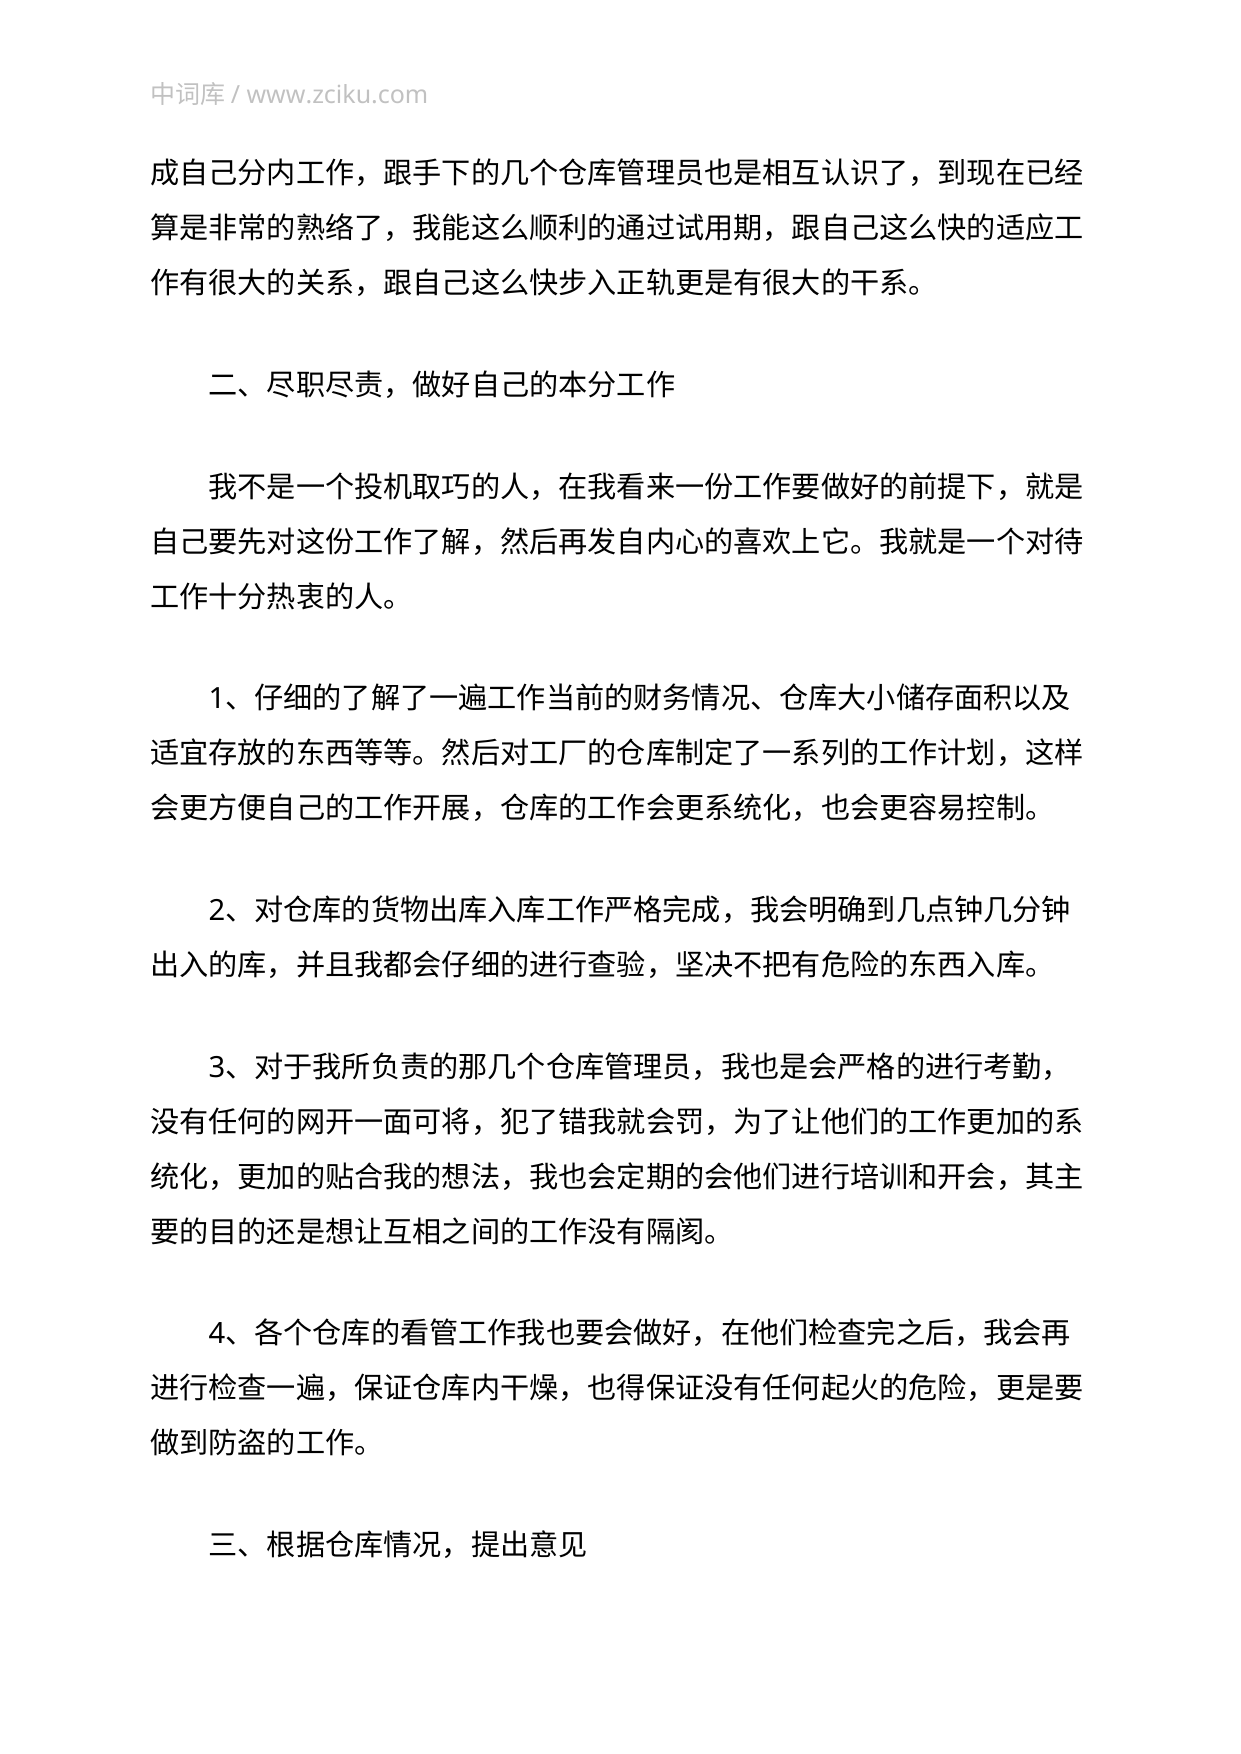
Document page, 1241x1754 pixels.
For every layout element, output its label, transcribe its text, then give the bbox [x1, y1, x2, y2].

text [150, 150, 1090, 302]
text 4、各个仓库的看管工作我也要会做好，在他们检查完之后，我会再进行检查一遍，保证仓库内干燥，也得保证没有任何起火的危险，更是要做到防盗的工作。 [150, 1310, 1090, 1462]
text 3、对于我所负责的那几个仓库管理员，我也是会严格的进行考勤，没有任何的网开一面可将，犯了错我就会罚，为了让他们的工作更加的系统化，更加的贴合我的想法，我也会定期的会他们进行培训和开会，其主要的目的还是想让互相之间的工作没有隔阂。 [150, 1043, 1090, 1250]
text 二、尽职尽责，做好自己的本分工作 [150, 362, 1090, 404]
text 我不是一个投机取巧的人，在我看来一份工作要做好的前提下，就是自己要先对这份工作了解，然后再发自内心的喜欢上它。我就是一个对待工作十分热衷的人。 [150, 463, 1090, 615]
text 2、对仓库的货物出库入库工作严格完成，我会明确到几点钟几分钟出入的库，并且我都会仔细的进行查验，坚决不把有危险的东西入库。 [150, 887, 1090, 984]
text 三、根据仓库情况，提出意见 [150, 1522, 1090, 1564]
text 1、仔细的了解了一遍工作当前的财务情况、仓库大小储存面积以及适宜存放的东西等等。然后对工厂的仓库制定了一系列的工作计划，这样会更方便自己的工作开展，仓库的工作会更系统化，也会更容易控制。 [150, 675, 1090, 827]
